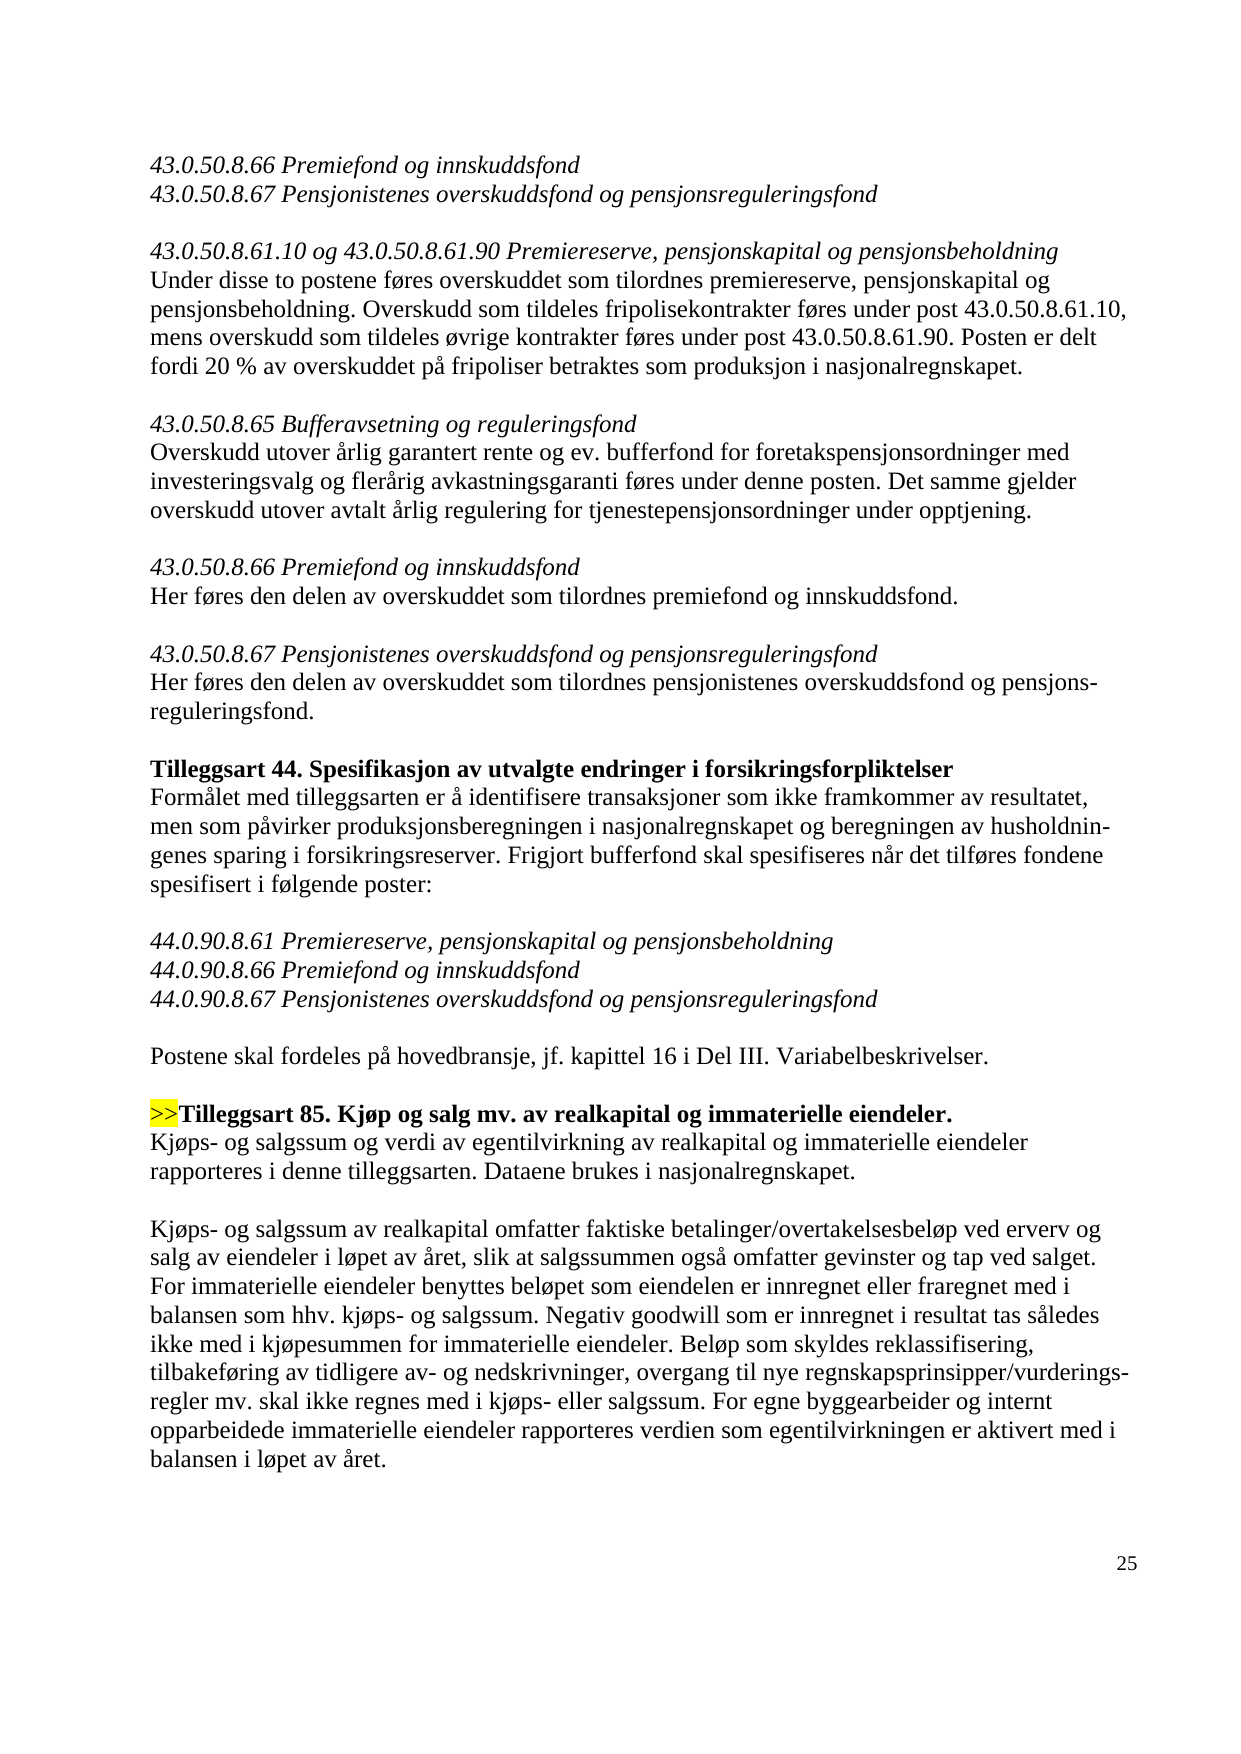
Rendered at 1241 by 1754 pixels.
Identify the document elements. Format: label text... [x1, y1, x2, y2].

text Formålet med tilleggsarten er å identifisere transaksjoner som ikke framkommer av resultatet, men som påvirker produksjonsberegningen i nasjonalregnskapet og beregningen av husholdningenes sparing i forsikringsreserver. Frigjort bufferfond skal spesifiseres når det tilføres fondene spesifisert i følgende poster: [150, 782, 1137, 897]
text 44.0.90.8.61 Premiereserve, pensjonskapital og pensjonsbeholdning [150, 926, 1137, 955]
text Her føres den delen av overskuddet som tilordnes premiefond og innskuddsfond. [150, 581, 1137, 610]
text 43.0.50.8.65 Bufferavsetning og reguleringsfond [150, 409, 1137, 437]
text Kjøps- og salgssum av realkapital omfatter faktiske betalinger/overtakelsesbeløp ved erverv og salg av eiendeler i løpet av året, slik at salgssummen også omfatter gevinster og tap ved salget. For immaterielle eiendeler benyttes beløpet som eiendelen er innregnet eller fraregnet med i balansen som hhv. kjøps- og salgssum. Negativ goodwill som er innregnet i resultat tas således ikke med i kjøpesummen for immaterielle eiendeler. Beløp som skyldes reklassifisering, tilbakeføring av tidligere av- og nedskrivninger, overgang til nye regnskapsprinsipper/vurderingsregler mv. skal ikke regnes med i kjøps- eller salgssum. For egne byggearbeider og internt opparbeidede immaterielle eiendeler rapporteres verdien som egentilvirkningen er aktivert med i balansen i løpet av året. [150, 1214, 1137, 1472]
text Postene skal fordeles på hovedbransje, jf. kapittel 16 i Del III. Variabelbeskrivelser. [150, 1041, 1137, 1070]
text Kjøps- og salgssum og verdi av egentilvirkning av realkapital og immaterielle eiendeler rapporteres i denne tilleggsarten. Dataene brukes i nasjonalregnskapet. [150, 1127, 1137, 1185]
text Her føres den delen av overskuddet som tilordnes pensjonistenes overskuddsfond og pensjonsreguleringsfond. [150, 667, 1137, 725]
text 44.0.90.8.67 Pensjonistenes overskuddsfond og pensjonsreguleringsfond [150, 984, 1137, 1012]
text Tilleggsart 44. Spesifikasjon av utvalgte endringer i forsikringsforpliktelser [150, 754, 1137, 782]
text 43.0.50.8.67 Pensjonistenes overskuddsfond og pensjonsreguleringsfond [150, 639, 1137, 667]
text 43.0.50.8.67 Pensjonistenes overskuddsfond og pensjonsreguleringsfond [150, 179, 1137, 207]
text Overskudd utover årlig garantert rente og ev. bufferfond for foretakspensjonsordninger med investeringsvalg og flerårig avkastningsgaranti føres under denne posten. Det samme gjelder overskudd utover avtalt årlig regulering for tjenestepensjonsordninger under opptjening. [150, 437, 1137, 524]
text >>Tilleggsart 85. Kjøp og salg mv. av realkapital og immaterielle eiendeler. [178, 1099, 1137, 1127]
text 44.0.90.8.66 Premiefond og innskuddsfond [150, 955, 1137, 984]
text 43.0.50.8.61.10 og 43.0.50.8.61.90 Premiereserve, pensjonskapital og pensjonsbeholdning [150, 236, 1137, 265]
text 43.0.50.8.66 Premiefond og innskuddsfond [150, 552, 1137, 581]
text 43.0.50.8.66 Premiefond og innskuddsfond [150, 150, 1137, 179]
text Under disse to postene føres overskuddet som tilordnes premiereserve, pensjonskapital og pensjonsbeholdning. Overskudd som tildeles fripolisekontrakter føres under post 43.0.50.8.61.10, mens overskudd som tildeles øvrige kontrakter føres under post 43.0.50.8.61.90. Posten er delt fordi 20 % av overskuddet på fripoliser betraktes som produksjon i nasjonalregnskapet. [150, 265, 1137, 380]
